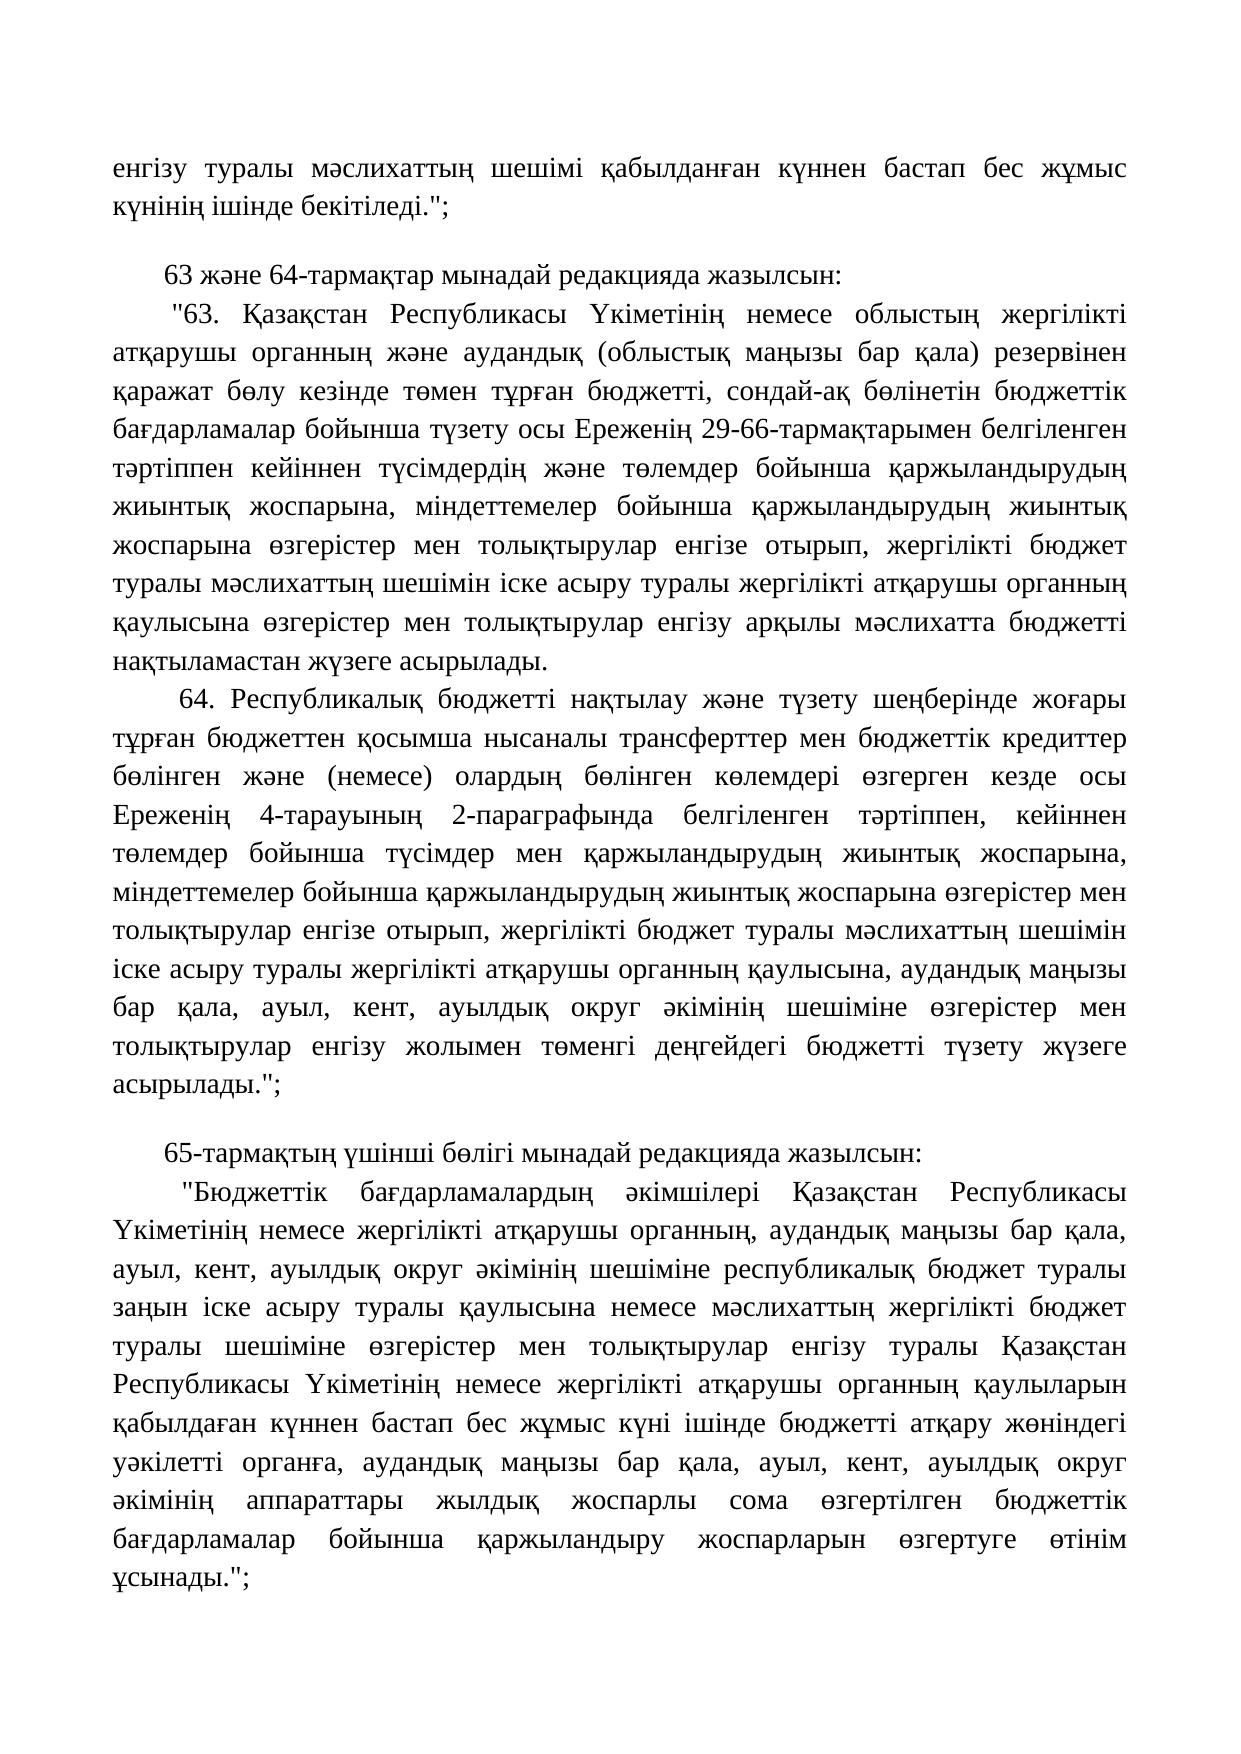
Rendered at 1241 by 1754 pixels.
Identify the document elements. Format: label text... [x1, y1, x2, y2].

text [112, 150, 1128, 222]
text "63. Қазақстан Республикасы Үкіметінің немесе облыстың жергілікті атқарушы органның және аудандық (облыстық маңызы бар қала) резервінен қаражат бөлу кезінде төмен тұрған бюджетті, сондай-ақ бөлінетін бюджеттік бағдарламалар бойынша түзету осы Ереженің 29-66-тармақтарымен белгіленген тәртіппен кейіннен түсімдердің және төлемдер бойынша қаржыландырудың жиынтық жоспарына, міндеттемелер бойынша қаржыландырудың жиынтық жоспарына өзгерістер мен толықтырулар енгізе отырып, жергілікті бюджет туралы мәслихаттың шешімін іске асыру туралы жергілікті атқарушы органның қаулысына өзгерістер мен толықтырулар енгізу арқылы мәслихатта бюджетті нақтыламастан жүзеге асырылады. [112, 296, 1128, 676]
text 64. Республикалық бюджетті нақтылау және түзету шеңберінде жоғары тұрған бюджеттен қосымша нысаналы трансферттер мен бюджеттік кредиттер бөлінген және (немесе) олардың бөлінген көлемдері өзгерген кезде осы Ереженің 4-тарауының 2-параграфында белгіленген тәртіппен, кейіннен төлемдер бойынша түсімдер мен қаржыландырудың жиынтық жоспарына, міндеттемелер бойынша қаржыландырудың жиынтық жоспарына өзгерістер мен толықтырулар енгізе отырып, жергілікті бюджет туралы мәслихаттың шешімін іске асыру туралы жергілікті атқарушы органның қаулысына, аудандық маңызы бар қала, ауыл, кент, ауылдық округ әкімінің шешіміне өзгерістер мен толықтырулар енгізу жолымен төменгі деңгейдегі бюджетті түзету жүзеге асырылады."; [112, 681, 1128, 1100]
text 65-тармақтың үшінші бөлігі мынадай редакцияда жазылсын: [112, 1135, 1128, 1169]
text 63 және 64-тармақтар мынадай редакцияда жазылсын: [112, 257, 1128, 291]
text "Бюджеттік бағдарламалардың әкімшілері Қазақстан Республикасы Үкіметінің немесе жергілікті атқарушы органның, аудандық маңызы бар қала, ауыл, кент, ауылдық округ әкімінің шешіміне республикалық бюджет туралы заңын іске асыру туралы қаулысына немесе мәслихаттың жергілікті бюджет туралы шешіміне өзгерістер мен толықтырулар енгізу туралы Қазақстан Республикасы Үкіметінің немесе жергілікті атқарушы органның қаулыларын қабылдаған күннен бастап бес жұмыс күні ішінде бюджетті атқару жөніндегі уәкілетті органға, аудандық маңызы бар қала, ауыл, кент, ауылдық округ әкімінің аппараттары жылдық жоспарлы сома өзгертілген бюджеттік бағдарламалар бойынша қаржыландыру жоспарларын өзгертуге өтінім ұсынады."; [112, 1174, 1128, 1593]
